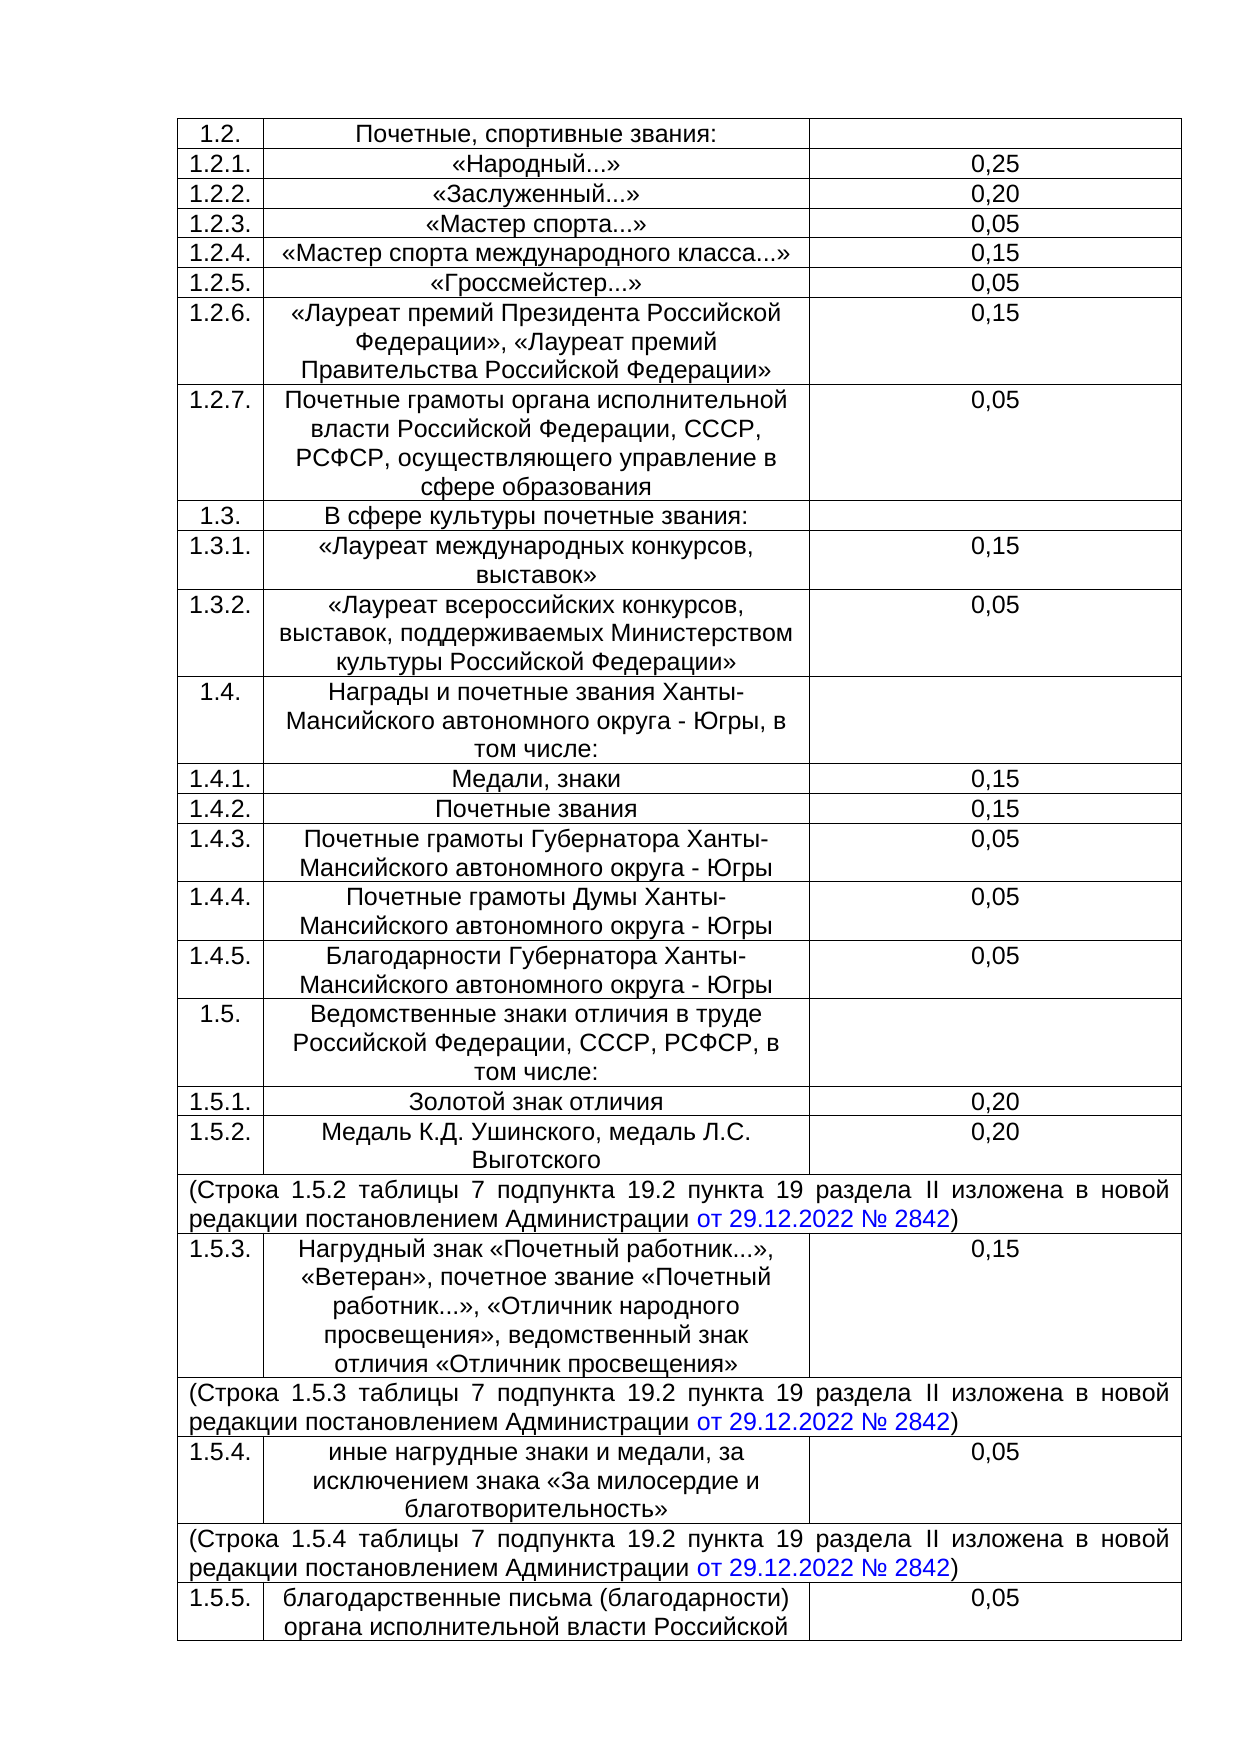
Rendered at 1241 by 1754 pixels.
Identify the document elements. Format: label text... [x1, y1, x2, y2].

table_cell 0,05 [810, 385, 1181, 500]
table_cell 1.5.1. [178, 1087, 263, 1115]
table_cell 1.5. [178, 999, 263, 1086]
table_cell 1.2. [178, 119, 263, 148]
table_cell 0,05 [810, 882, 1181, 940]
table_cell 1.4.2. [178, 794, 263, 823]
table_cell 0,05 [810, 268, 1181, 297]
table_cell 0,20 [810, 1087, 1181, 1115]
table_cell 0,05 [810, 1583, 1181, 1640]
table_cell Медаль К.Д. Ушинского, медаль Л.С. Выготского [264, 1116, 809, 1174]
table_cell 0,05 [810, 824, 1181, 881]
table_cell Почетные звания [264, 794, 809, 823]
table_cell (Строка 1.5.3 таблицы 7 подпункта 19.2 пункта 19 раздела II изложена в новой редакции постановлением Администрации от 29.12.2022 № 2842) [178, 1378, 1181, 1436]
table_cell «Гроссмейстер...» [264, 268, 809, 297]
table_cell 0,15 [810, 298, 1181, 384]
table_cell 1.2.4. [178, 238, 263, 267]
table_cell 0,15 [810, 1234, 1181, 1377]
table_cell «Заслуженный...» [264, 179, 809, 207]
table_cell Почетные, спортивные звания: [264, 119, 809, 148]
table_cell 1.2.3. [178, 209, 263, 237]
table_cell 1.5.4. [178, 1437, 263, 1523]
table_cell 1.3.2. [178, 590, 263, 676]
table_cell Почетные грамоты органа исполнительной власти Российской Федерации, СССР, РСФСР, осуществляющего управление в сфере образования [264, 385, 809, 500]
table_cell 0,05 [810, 209, 1181, 237]
table_cell Почетные грамоты Губернатора Ханты-Мансийского автономного округа - Югры [264, 824, 809, 881]
table_cell (Строка 1.5.2 таблицы 7 подпункта 19.2 пункта 19 раздела II изложена в новой редакции постановлением Администрации от 29.12.2022 № 2842) [178, 1175, 1181, 1232]
table_cell 0,25 [810, 149, 1181, 178]
table_cell [810, 501, 1181, 530]
table_cell 0,15 [810, 238, 1181, 267]
table_cell 1.4.3. [178, 824, 263, 881]
table_cell Награды и почетные звания Ханты-Мансийского автономного округа - Югры, в том числе: [264, 677, 809, 763]
table_cell [810, 119, 1181, 148]
table_cell Благодарности Губернатора Ханты-Мансийского автономного округа - Югры [264, 941, 809, 998]
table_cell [264, 1583, 809, 1640]
table_cell 1.3.1. [178, 531, 263, 588]
table_cell 1.2.1. [178, 149, 263, 178]
table_cell Нагрудный знак «Почетный работник...», «Ветеран», почетное звание «Почетный работник...», «Отличник народного просвещения», ведомственный знак отличия «Отличник просвещения» [264, 1234, 809, 1377]
table_cell «Лауреат международных конкурсов, выставок» [264, 531, 809, 588]
table_cell [810, 999, 1181, 1086]
table_cell [810, 677, 1181, 763]
table_cell 1.2.5. [178, 268, 263, 297]
table_cell Почетные грамоты Думы Ханты-Мансийского автономного округа - Югры [264, 882, 809, 940]
table_cell 1.5.2. [178, 1116, 263, 1174]
table_cell «Мастер спорта международного класса...» [264, 238, 809, 267]
table_cell 0,15 [810, 764, 1181, 793]
table_cell 1.3. [178, 501, 263, 530]
table_cell 0,15 [810, 794, 1181, 823]
table_cell 0,05 [810, 590, 1181, 676]
table_cell 1.2.7. [178, 385, 263, 500]
table_cell Медали, знаки [264, 764, 809, 793]
table_cell «Лауреат премий Президента Российской Федерации», «Лауреат премий Правительства Российской Федерации» [264, 298, 809, 384]
table_cell 1.5.5. [178, 1583, 263, 1640]
table_cell «Мастер спорта...» [264, 209, 809, 237]
table_cell Золотой знак отличия [264, 1087, 809, 1115]
table_cell 1.2.6. [178, 298, 263, 384]
table_cell «Лауреат всероссийских конкурсов, выставок, поддерживаемых Министерством культуры Российской Федерации» [264, 590, 809, 676]
table_cell 1.4.4. [178, 882, 263, 940]
table_cell (Строка 1.5.4 таблицы 7 подпункта 19.2 пункта 19 раздела II изложена в новой редакции постановлением Администрации от 29.12.2022 № 2842) [178, 1524, 1181, 1582]
table_cell 1.4.1. [178, 764, 263, 793]
table_cell «Народный...» [264, 149, 809, 178]
table_cell 1.2.2. [178, 179, 263, 207]
table_cell В сфере культуры почетные звания: [264, 501, 809, 530]
table_cell 0,20 [810, 179, 1181, 207]
table_cell 1.5.3. [178, 1234, 263, 1377]
table_cell 1.4. [178, 677, 263, 763]
table_cell 0,05 [810, 1437, 1181, 1523]
table_cell 0,15 [810, 531, 1181, 588]
table_cell Ведомственные знаки отличия в труде Российской Федерации, СССР, РСФСР, в том числе: [264, 999, 809, 1086]
table_cell 0,05 [810, 941, 1181, 998]
table_cell иные нагрудные знаки и медали, за исключением знака «За милосердие и благотворительность» [264, 1437, 809, 1523]
table_cell 1.4.5. [178, 941, 263, 998]
table_cell 0,20 [810, 1116, 1181, 1174]
